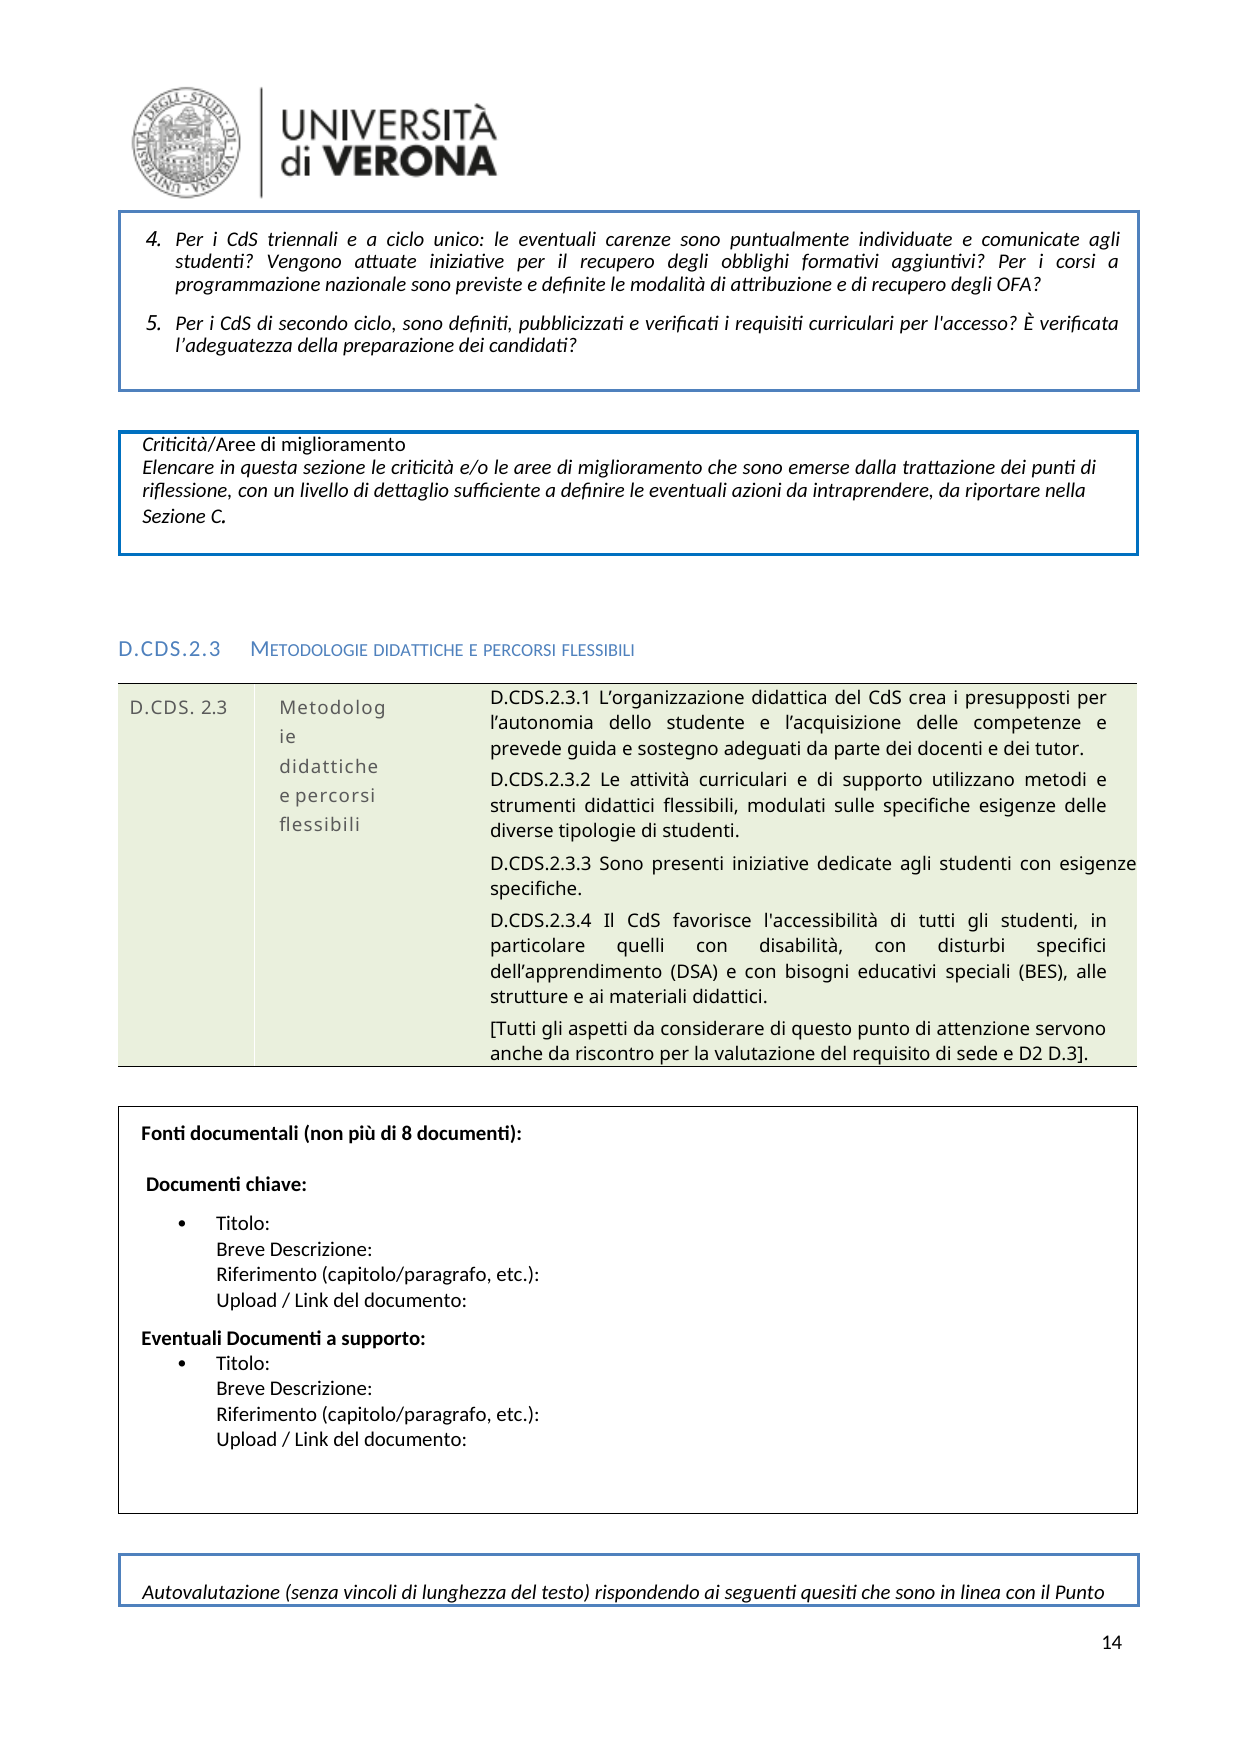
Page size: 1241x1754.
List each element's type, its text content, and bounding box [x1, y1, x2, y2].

table_header Metodologie didattiche e percorsi flessibili [255, 684, 440, 1066]
table_header D.CDS.2.3.1 L’organizzazione didattica del CdS crea i presupposti per l’autonomia dello studente e l’acquisizione delle competenze e prevede guida e sostegno adeguati da parte dei docenti e dei tutor. D.CDS.2.3.2 Le attività curriculari e di supporto utilizzano metodi e strumenti didattici flessibili, modulati sulle specifiche esigenze delle diverse tipologie di studenti. D.CDS.2.3.3 Sono presenti iniziative dedicate agli studenti con esigenze specifiche. D.CDS.2.3.4 Il CdS favorisce l'accessibilità di tutti gli studenti, in particolare quelli con disabilità, con disturbi specifici dell’apprendimento (DSA) e con bisogni educativi speciali (BES), alle strutture e ai materiali didattici. [Tutti gli aspetti da considerare di questo punto di attenzione servono anche da riscontro per la valutazione del requisito di sede e D2 D.3]. [440, 684, 1137, 1066]
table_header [121, 213, 1137, 388]
table_header D.CDS. 2.3 [118, 684, 254, 1066]
table_header Criticità/Aree di miglioramento Elencare in questa sezione le criticità e/o le aree di miglioramento che sono emerse dalla trattazione dei punti di riflessione, con un livello di dettaglio sufficiente a definire le eventuali azioni da intraprendere, da riportare nella Sezione C. [121, 434, 1136, 553]
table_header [121, 1556, 1137, 1604]
subtitle D.CDS.2.3 Metodologie didattiche e percorsi flessibili [118, 634, 1122, 662]
table_header Fonti documentali (non più di 8 documenti): Documenti chiave: Titolo: Breve Descrizione: Riferimento (capitolo/paragrafo, etc.): Upload / Link del documento: Eventuali Documenti a supporto: Titolo: Breve Descrizione: Riferimento (capitolo/paragrafo, etc.): Upload / Link del documento: [119, 1107, 1137, 1513]
